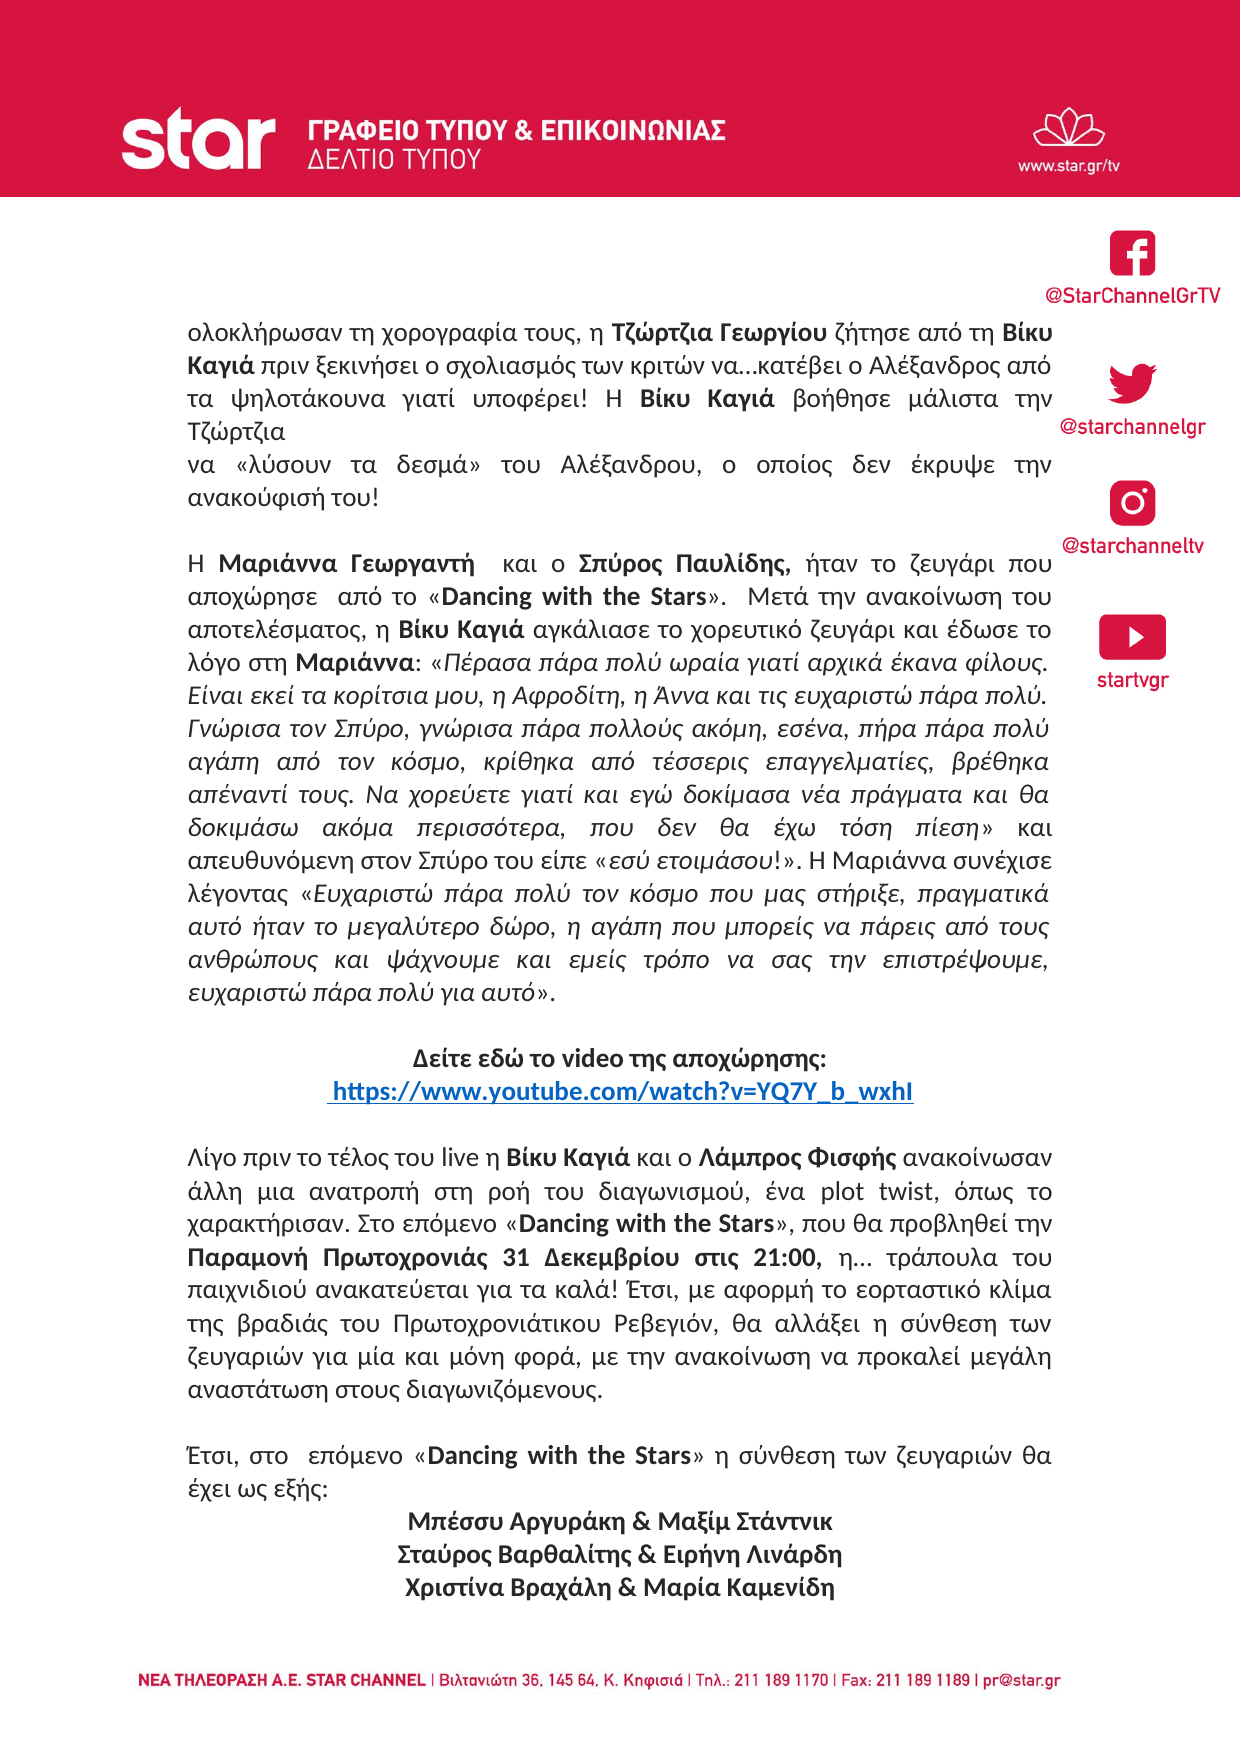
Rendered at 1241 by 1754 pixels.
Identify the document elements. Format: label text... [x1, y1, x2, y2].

text Χριστίνα Βραχάλη & Μαρία Καμενίδη [187, 1570, 1053, 1603]
text Μπέσσυ Αργυράκη & Μαξίμ Στάντνικ [187, 1504, 1053, 1537]
text Σταύρος Βαρθαλίτης & Ειρήνη Λινάρδη [187, 1537, 1053, 1570]
picture [0, 0, 1240, 1753]
text https://www.youtube.com/watch?v=YQ7Y_b_wxhI [187, 1074, 1053, 1108]
text Δείτε εδώ το video της αποχώρησης: [187, 1042, 1053, 1074]
text ολοκλήρωσαν τη χορογραφία τους, η Τζώρτζια Γεωργίου ζήτησε από τη Βίκυ Καγιά πριν ξεκινήσει ο σχολιασμός των κριτών να…κατέβει ο Αλέξανδρος από τα ψηλοτάκουνα γιατί υποφέρει! Η Βίκυ Καγιά βοήθησε μάλιστα την Τζώρτζια [187, 315, 1053, 447]
text να «λύσουν τα δεσμά» του Αλέξανδρου, ο οποίος δεν έκρυψε την ανακούφισή του! [187, 447, 1053, 513]
text Η Μαριάννα Γεωργαντή και ο Σπύρος Παυλίδης, ήταν το ζευγάρι που αποχώρησε από το «Dancing with the Stars». Μετά την ανακοίνωση του αποτελέσματος, η Βίκυ Καγιά αγκάλιασε το χορευτικό ζευγάρι και έδωσε το λόγο στη Μαριάννα: «Πέρασα πάρα πολύ ωραία γιατί αρχικά έκανα φίλους. Είναι εκεί τα κορίτσια μου, η Αφροδίτη, η Άννα και τις ευχαριστώ πάρα πολύ. Γνώρισα τον Σπύρο, γνώρισα πάρα πολλούς ακόμη, εσένα, πήρα πάρα πολύ αγάπη από τον κόσμο, κρίθηκα από τέσσερις επαγγελματίες, βρέθηκα απέναντί τους. Να χορεύετε γιατί και εγώ δοκίμασα νέα πράγματα και θα δοκιμάσω ακόμα περισσότερα, που δεν θα έχω τόση πίεση» και απευθυνόμενη στον Σπύρο του είπε «εσύ ετοιμάσου!». Η Μαριάννα συνέχισε λέγοντας «Ευχαριστώ πάρα πολύ τον κόσμο που μας στήριξε, πραγματικά αυτό ήταν το μεγαλύτερο δώρο, η αγάπη που μπορείς να πάρεις από τους ανθρώπους και ψάχνουμε και εμείς τρόπο να σας την επιστρέψουμε, ευχαριστώ πάρα πολύ για αυτό». [187, 546, 1053, 1008]
text Λίγο πριν το τέλος του live η Βίκυ Καγιά και ο Λάμπρος Φισφής ανακοίνωσαν άλλη μια ανατροπή στη ροή του διαγωνισμού, ένα plot twist, όπως το χαρακτήρισαν. Στο επόμενο «Dancing with the Stars», που θα προβληθεί την Παραμονή Πρωτοχρονιάς 31 Δεκεμβρίου στις 21:00, η… τράπουλα του παιχνιδιού ανακατεύεται για τα καλά! Έτσι, με αφορμή το εορταστικό κλίμα της βραδιάς του Πρωτοχρονιάτικου Ρεβεγιόν, θα αλλάξει η σύνθεση των ζευγαριών για μία και μόνη φορά, με την ανακοίνωση να προκαλεί μεγάλη αναστάτωση στους διαγωνιζόμενους. [187, 1141, 1053, 1405]
text Έτσι, στο επόμενο «Dancing with the Stars» η σύνθεση των ζευγαριών θα έχει ως εξής: [187, 1438, 1053, 1504]
